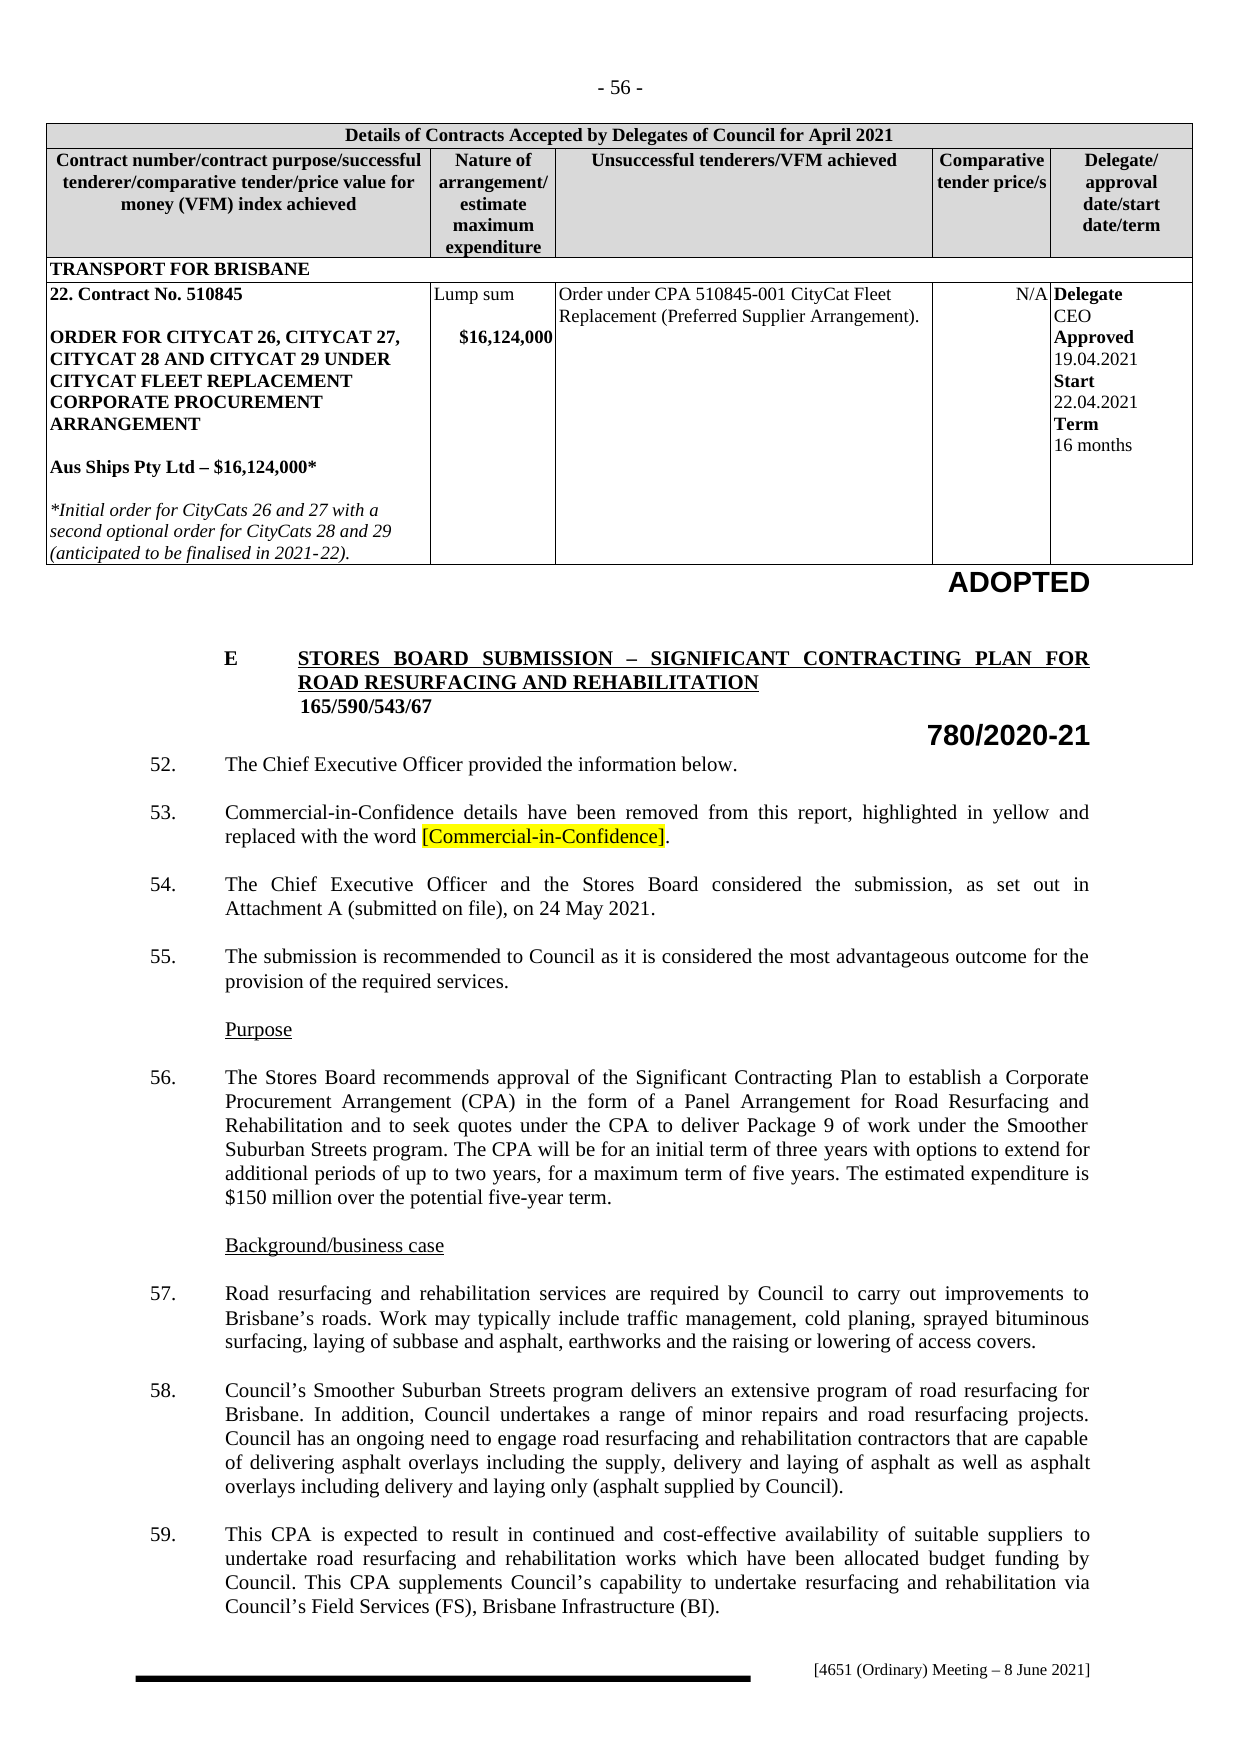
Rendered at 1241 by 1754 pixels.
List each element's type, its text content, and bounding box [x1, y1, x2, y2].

text 59. This CPA is expected to result in continued and cost-effective availability of suitable suppliers to undertake road resurfacing and rehabilitation works which have been allocated budget funding by Council. This CPA supplements Council’s capability to undertake resurfacing and rehabilitation via Council’s Field Services (FS), Brisbane Infrastructure (BI). [150, 1522, 1090, 1618]
text 52. The Chief Executive Officer provided the information below. [150, 752, 1090, 776]
subtitle E STORES BOARD SUBMISSION – SIGNIFICANT CONTRACTING PLAN FOR ROAD RESURFACING AND REHABILITATION [224, 646, 1090, 694]
text 53. Commercial-in-Confidence details have been removed from this report, highlighted in yellow and replaced with the word [Commercial-in-Confidence]. [150, 800, 1090, 848]
text 54. The Chief Executive Officer and the Stores Board considered the submission, as set out in Attachment A (submitted on file), on 24 May 2021. [150, 872, 1090, 920]
table_cell Unsuccessful tenderers/VFM achieved [556, 149, 932, 257]
table_cell Nature of arrangement/ estimate maximum expenditure [431, 149, 555, 257]
table_cell Delegate CEO Approved 19.04.2021 Start 22.04.2021 Term 16 months [1051, 283, 1192, 563]
text 57. Road resurfacing and rehabilitation services are required by Council to carry out improvements to Brisbane’s roads. Work may typically include traffic management, cold planing, sprayed bituminous surfacing, laying of subbase and asphalt, earthworks and the raising or lowering of access covers. [150, 1281, 1090, 1353]
table_cell Delegate/ approval date/start date/term [1051, 149, 1192, 257]
table_cell N/A [933, 283, 1050, 563]
table_cell Order under CPA 510845-001 CityCat Fleet Replacement (Preferred Supplier Arrangement). [556, 283, 932, 563]
text 56. The Stores Board recommends approval of the Significant Contracting Plan to establish a Corporate Procurement Arrangement (CPA) in the form of a Panel Arrangement for Road Resurfacing and Rehabilitation and to seek quotes under the CPA to deliver Package 9 of work under the Smoother Suburban Streets program. The CPA will be for an initial term of three years with options to extend for additional periods of up to two years, for a maximum term of five years. The estimated expenditure is $150 million over the potential five-year term. [150, 1065, 1090, 1209]
table_cell Contract number/contract purpose/successful tenderer/comparative tender/price value for money (VFM) index achieved [47, 149, 430, 257]
text ADOPTED [225, 565, 1090, 598]
table_header Details of Contracts Accepted by Delegates of Council for April 2021 [47, 124, 1192, 148]
text 55. The submission is recommended to Council as it is considered the most advantageous outcome for the provision of the required services. [150, 944, 1090, 993]
text Background/business case [150, 1233, 1090, 1257]
table_cell TRANSPORT FOR BRISBANE [47, 258, 1192, 282]
text 58. Council’s Smoother Suburban Streets program delivers an extensive program of road resurfacing for Brisbane. In addition, Council undertakes a range of minor repairs and road resurfacing projects. Council has an ongoing need to engage road resurfacing and rehabilitation contractors that are capable of delivering asphalt overlays including the supply, delivery and laying of asphalt as well as asphalt overlays including delivery and laying only (asphalt supplied by Council). [150, 1378, 1090, 1498]
table_cell 22. Contract No. 510845 ORDER FOR CITYCAT 26, CITYCAT 27, CITYCAT 28 AND CITYCAT 29 UNDER CITYCAT FLEET REPLACEMENT CORPORATE PROCUREMENT ARRANGEMENT Aus Ships Pty Ltd – $16,124,000* *Initial order for CityCats 26 and 27 with a second optional order for CityCats 28 and 29 (anticipated to be finalised in 2021-22). [47, 283, 430, 563]
text Purpose [150, 1017, 1090, 1041]
table_cell Comparative tender price/s [933, 149, 1050, 257]
text 780/2020-21 [150, 718, 1090, 752]
text 165/590/543/67 [150, 694, 1090, 718]
table_cell Lump sum $16,124,000 [431, 283, 555, 563]
